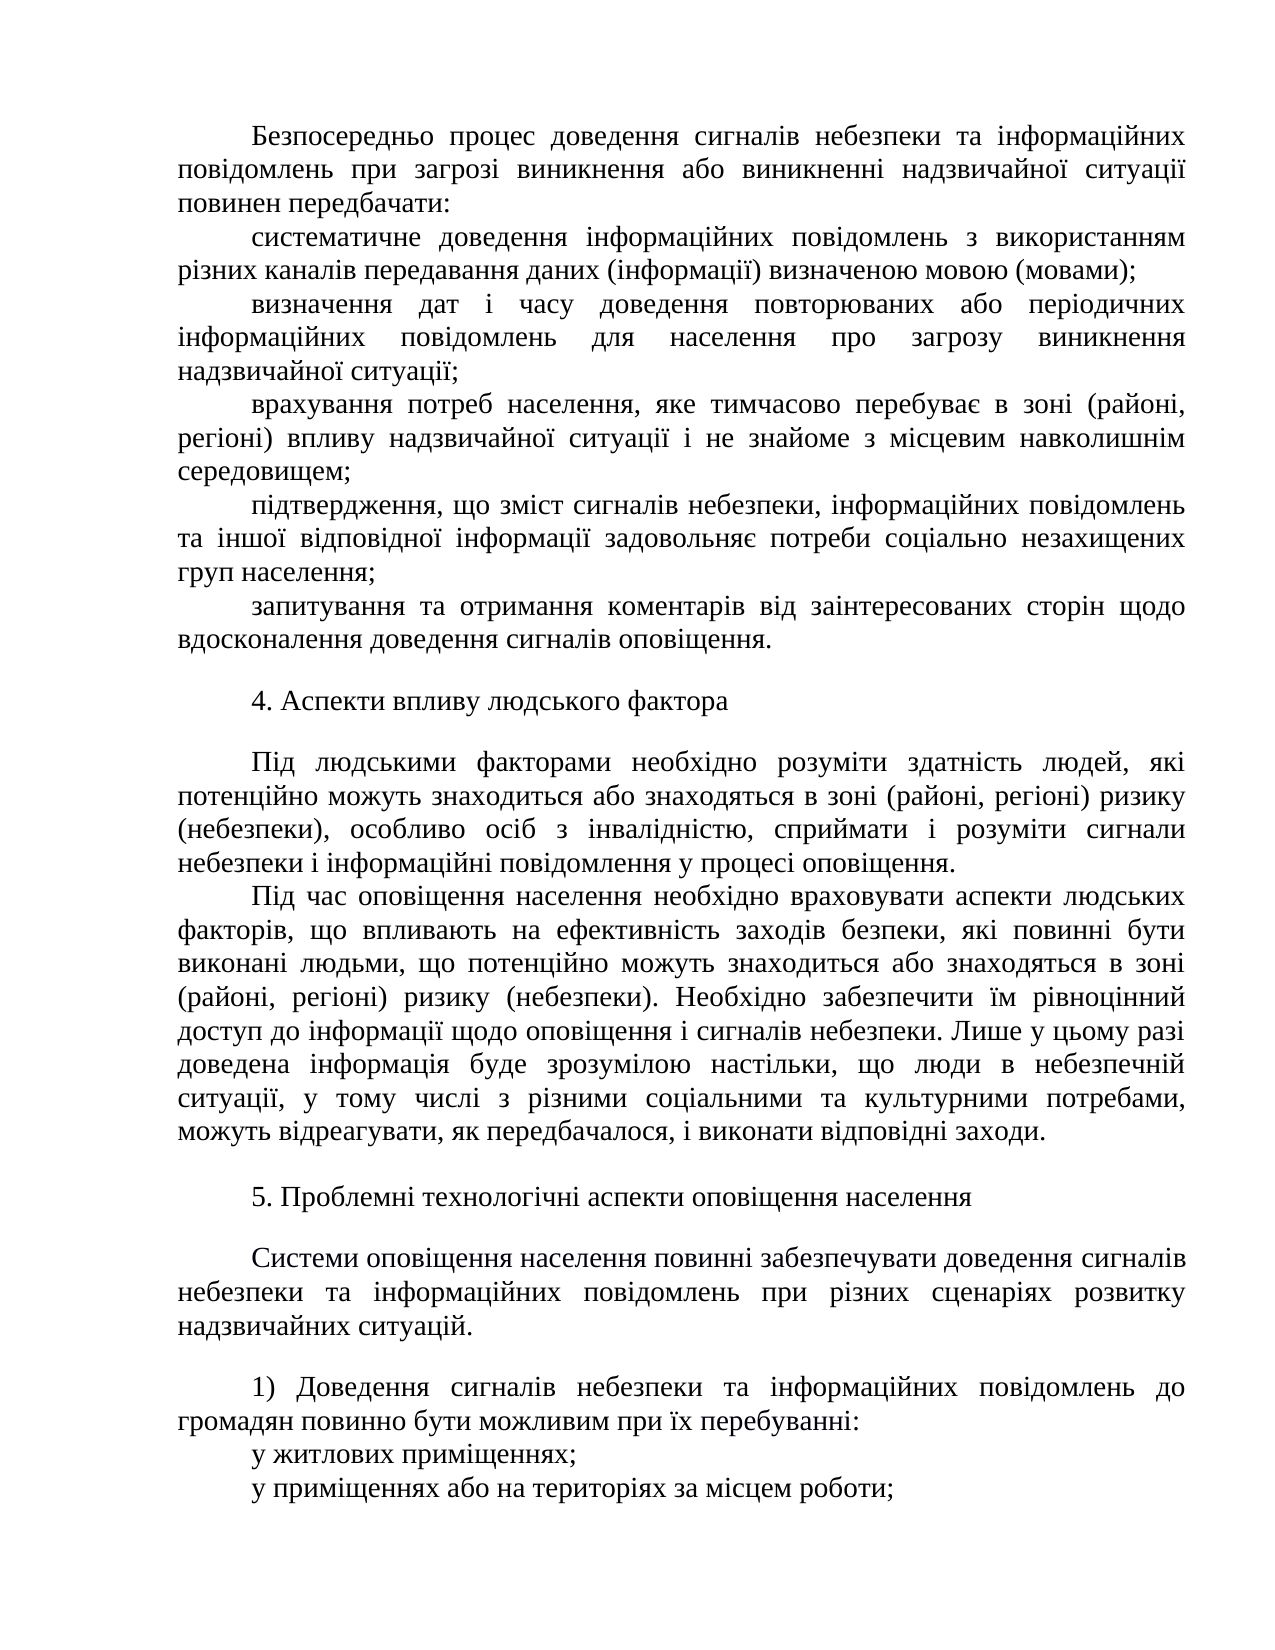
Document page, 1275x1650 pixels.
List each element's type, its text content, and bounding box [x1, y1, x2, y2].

text у приміщеннях або на територіях за місцем роботи; [177, 1470, 1186, 1503]
text визначення дат і часу доведення повторюваних або періодичних інформаційних повідомлень для населення про загрозу виникнення надзвичайної ситуації; [177, 286, 1186, 386]
text 5. Проблемні технологічні аспекти оповіщення населення [177, 1179, 1186, 1213]
text систематичне доведення інформаційних повідомлень з використанням різних каналів передавання даних (інформації) визначеною мовою (мовами); [177, 219, 1186, 286]
text запитування та отримання коментарів від заінтересованих сторін щодо вдосконалення доведення сигналів оповіщення. [177, 588, 1186, 655]
text у житлових приміщеннях; [177, 1436, 1186, 1470]
text підтвердження, що зміст сигналів небезпеки, інформаційних повідомлень та іншої відповідної інформації задовольняє потреби соціально незахищених груп населення; [177, 487, 1186, 588]
text 1) Доведення сигналів небезпеки та інформаційних повідомлень до громадян повинно бути можливим при їх перебуванні: [177, 1369, 1186, 1436]
text врахування потреб населення, яке тимчасово перебуває в зоні (районі, регіоні) впливу надзвичайної ситуації і не знайоме з місцевим навколишнім середовищем; [177, 386, 1186, 487]
text Безпосередньо процес доведення сигналів небезпеки та інформаційних повідомлень при загрозі виникнення або виникненні надзвичайної ситуації повинен передбачати: [177, 118, 1186, 219]
text Системи оповіщення населення повинні забезпечувати доведення сигналів небезпеки та інформаційних повідомлень при різних сценаріях розвитку надзвичайних ситуацій. [177, 1241, 1186, 1341]
text Під час оповіщення населення необхідно враховувати аспекти людських факторів, що впливають на ефективність заходів безпеки, які повинні бути виконані людьми, що потенційно можуть знаходиться або знаходяться в зоні (районі, регіоні) ризику (небезпеки). Необхідно забезпечити їм рівноцінний доступ до інформації щодо оповіщення і сигналів небезпеки. Лише у цьому разі доведена інформація буде зрозумілою настільки, що люди в небезпечній ситуації, у тому числі з різними соціальними та культурними потребами, можуть відреагувати, як передбачалося, і виконати відповідні заходи. [177, 878, 1186, 1147]
text 4. Аспекти впливу людського фактора [177, 683, 1186, 716]
text Під людськими факторами необхідно розуміти здатність людей, які потенційно можуть знаходиться або знаходяться в зоні (районі, регіоні) ризику (небезпеки), особливо осіб з інвалідністю, сприймати і розуміти сигнали небезпеки і інформаційні повідомлення у процесі оповіщення. [177, 744, 1186, 878]
